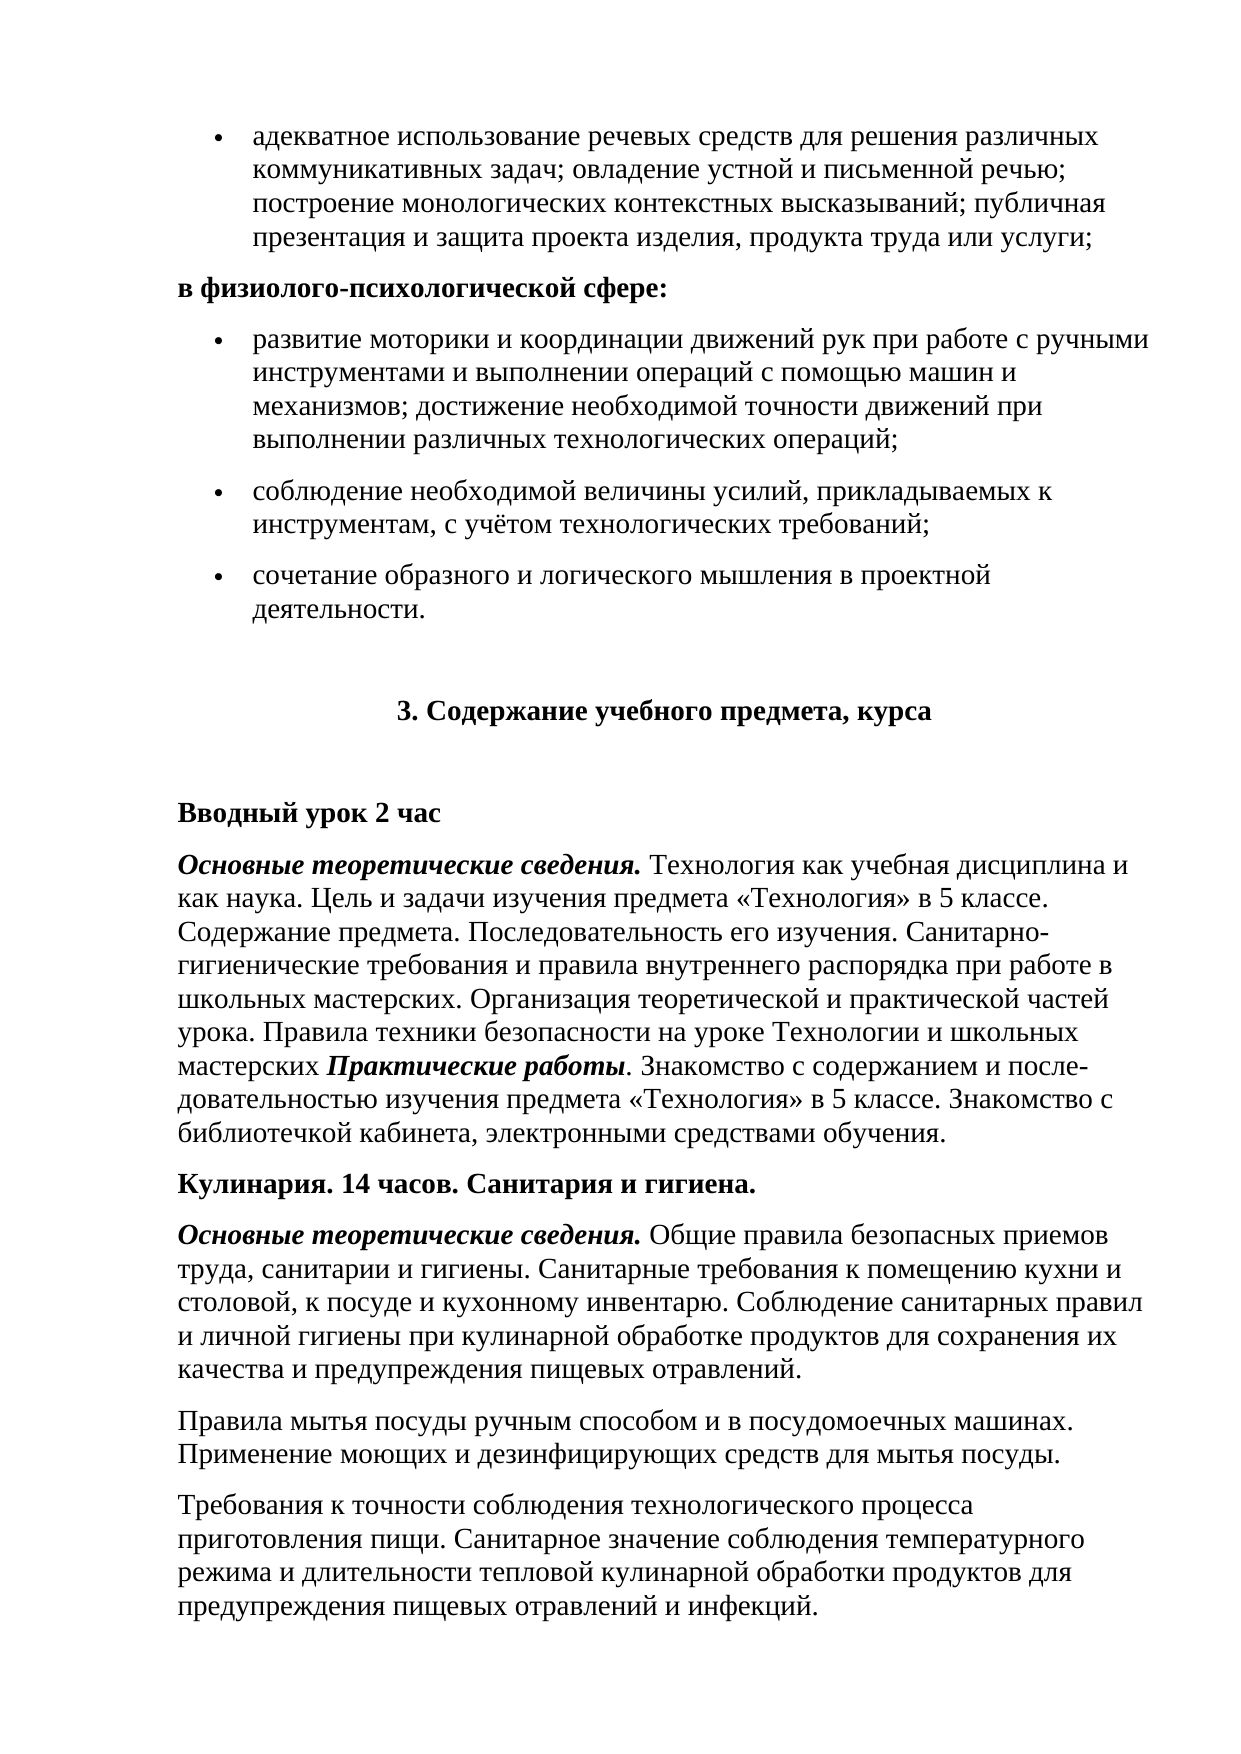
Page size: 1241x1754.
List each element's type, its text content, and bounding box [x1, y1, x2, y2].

list развитие моторики и координации движений рук при работе с ручными инструментами и выполнении операций с помощью машин и механизмов; достижение необходимой точности движений при выполнении различных технологических операций; [215, 321, 1152, 455]
list соблюдение необходимой величины усилий, прикладываемых к инструментам, с учётом технологических требований; [215, 473, 1152, 540]
text Основные теоретические сведения. Технология как учебная дисциплина и как наука. Цель и задачи изучения предмета «Технология» в 5 классе. Содержание предмета. Последовательность его изучения. Санитарно-гигиенические требования и правила внутреннего распорядка при работе в школьных мастерских. Организация теоретической и практической частей урока. Правила техники безопасности на уроке Технологии и школьных мастерских Практические работы. Знакомство с содержанием и последовательностью изучения предмета «Технология» в 5 классе. Знакомство с библиотечкой кабинета, электронными средствами обучения. [177, 847, 1152, 1149]
text Требования к точности соблюдения технологического процесса приготовления пищи. Санитарное значение соблюдения температурного режима и длительности тепловой кулинарной обработки продуктов для предупреждения пищевых отравлений и инфекций. [177, 1487, 1152, 1622]
text Правила мытья посуды ручным способом и в посудомоечных машинах. Применение моющих и дезинфицирующих средств для мытья посуды. [177, 1403, 1152, 1470]
list сочетание образного и логического мышления в проектной деятельности. [215, 557, 1152, 624]
text Вводный урок 2 час [177, 796, 1152, 829]
text Кулинария. 14 часов. Санитария и гигиена. [177, 1166, 1152, 1200]
text 3. Содержание учебного предмета, курса [177, 693, 1152, 727]
text в физиолого-психологической сфере: [177, 270, 1152, 303]
list адекватное использование речевых средств для решения различных коммуникативных задач; овладение устной и письменной речью; построение монологических контекстных высказываний; публичная презентация и защита проекта изделия, продукта труда или услуги; [215, 118, 1152, 252]
text Основные теоретические сведения. Общие правила безопасных приемов труда, санитарии и гигиены. Санитарные требования к помещению кухни и столовой, к посуде и кухонному инвентарю. Соблюдение санитарных правил и личной гигиены при кулинарной обработке продуктов для сохранения их качества и предупреждения пищевых отравлений. [177, 1217, 1152, 1385]
